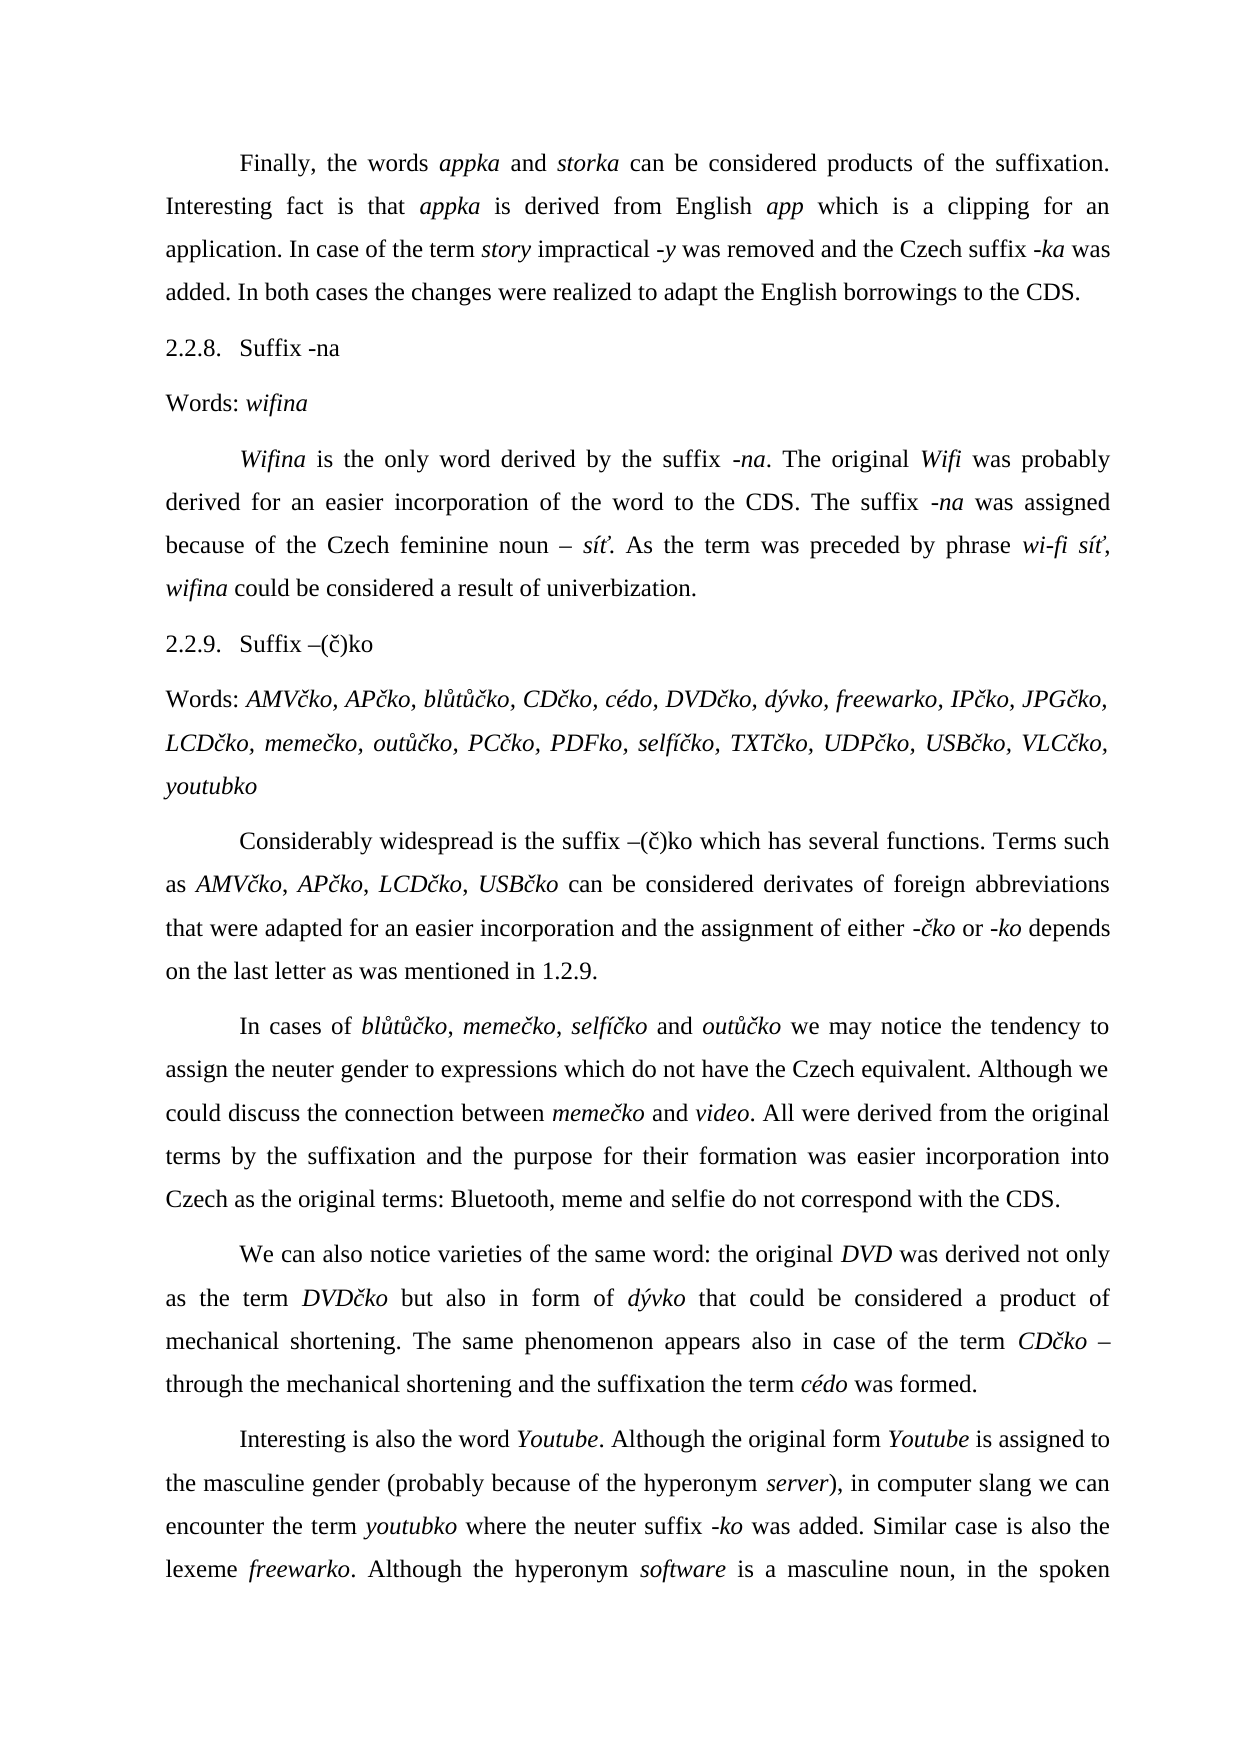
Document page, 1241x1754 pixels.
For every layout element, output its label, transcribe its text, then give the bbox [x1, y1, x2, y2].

text Words: wifina [165, 388, 1110, 417]
list Suffix -na [165, 333, 1110, 361]
text We can also notice varieties of the same word: the original DVD was derived not only as the term DVDčko but also in form of dývko that could be considered a product of mechanical shortening. The same phenomenon appears also in case of the term CDčko – through the mechanical shortening and the suffixation the term cédo was formed. [165, 1239, 1110, 1398]
text Wifina is the only word derived by the suffix -na. The original Wifi was probably derived for an easier incorporation of the word to the CDS. The suffix -na was assigned because of the Czech feminine noun – síť. As the term was preceded by phrase wi-fi síť, wifina could be considered a result of univerbization. [165, 444, 1110, 602]
list Suffix –(č)ko [165, 629, 1110, 658]
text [165, 1424, 1110, 1583]
text Considerably widespread is the suffix –(č)ko which has several functions. Terms such as AMVčko, APčko, LCDčko, USBčko can be considered derivates of foreign abbreviations that were adapted for an easier incorporation and the assignment of either -čko or -ko depends on the last letter as was mentioned in 1.2.9. [165, 826, 1110, 984]
text Words: AMVčko, APčko, blůtůčko, CDčko, cédo, DVDčko, dývko, freewarko, IPčko, JPGčko, LCDčko, memečko, outůčko, PCčko, PDFko, selfíčko, TXTčko, UDPčko, USBčko, VLCčko, youtubko [165, 684, 1110, 799]
text In cases of blůtůčko, memečko, selfíčko and outůčko we may notice the tendency to assign the neuter gender to expressions which do not have the Czech equivalent. Although we could discuss the connection between memečko and video. All were derived from the original terms by the suffixation and the purpose for their formation was easier incorporation into Czech as the original terms: Bluetooth, meme and selfie do not correspond with the CDS. [165, 1011, 1110, 1213]
text Finally, the words appka and storka can be considered products of the suffixation. Interesting fact is that appka is derived from English app which is a clipping for an application. In case of the term story impractical -y was removed and the Czech suffix -ka was added. In both cases the changes were realized to adapt the English borrowings to the CDS. [165, 148, 1110, 306]
